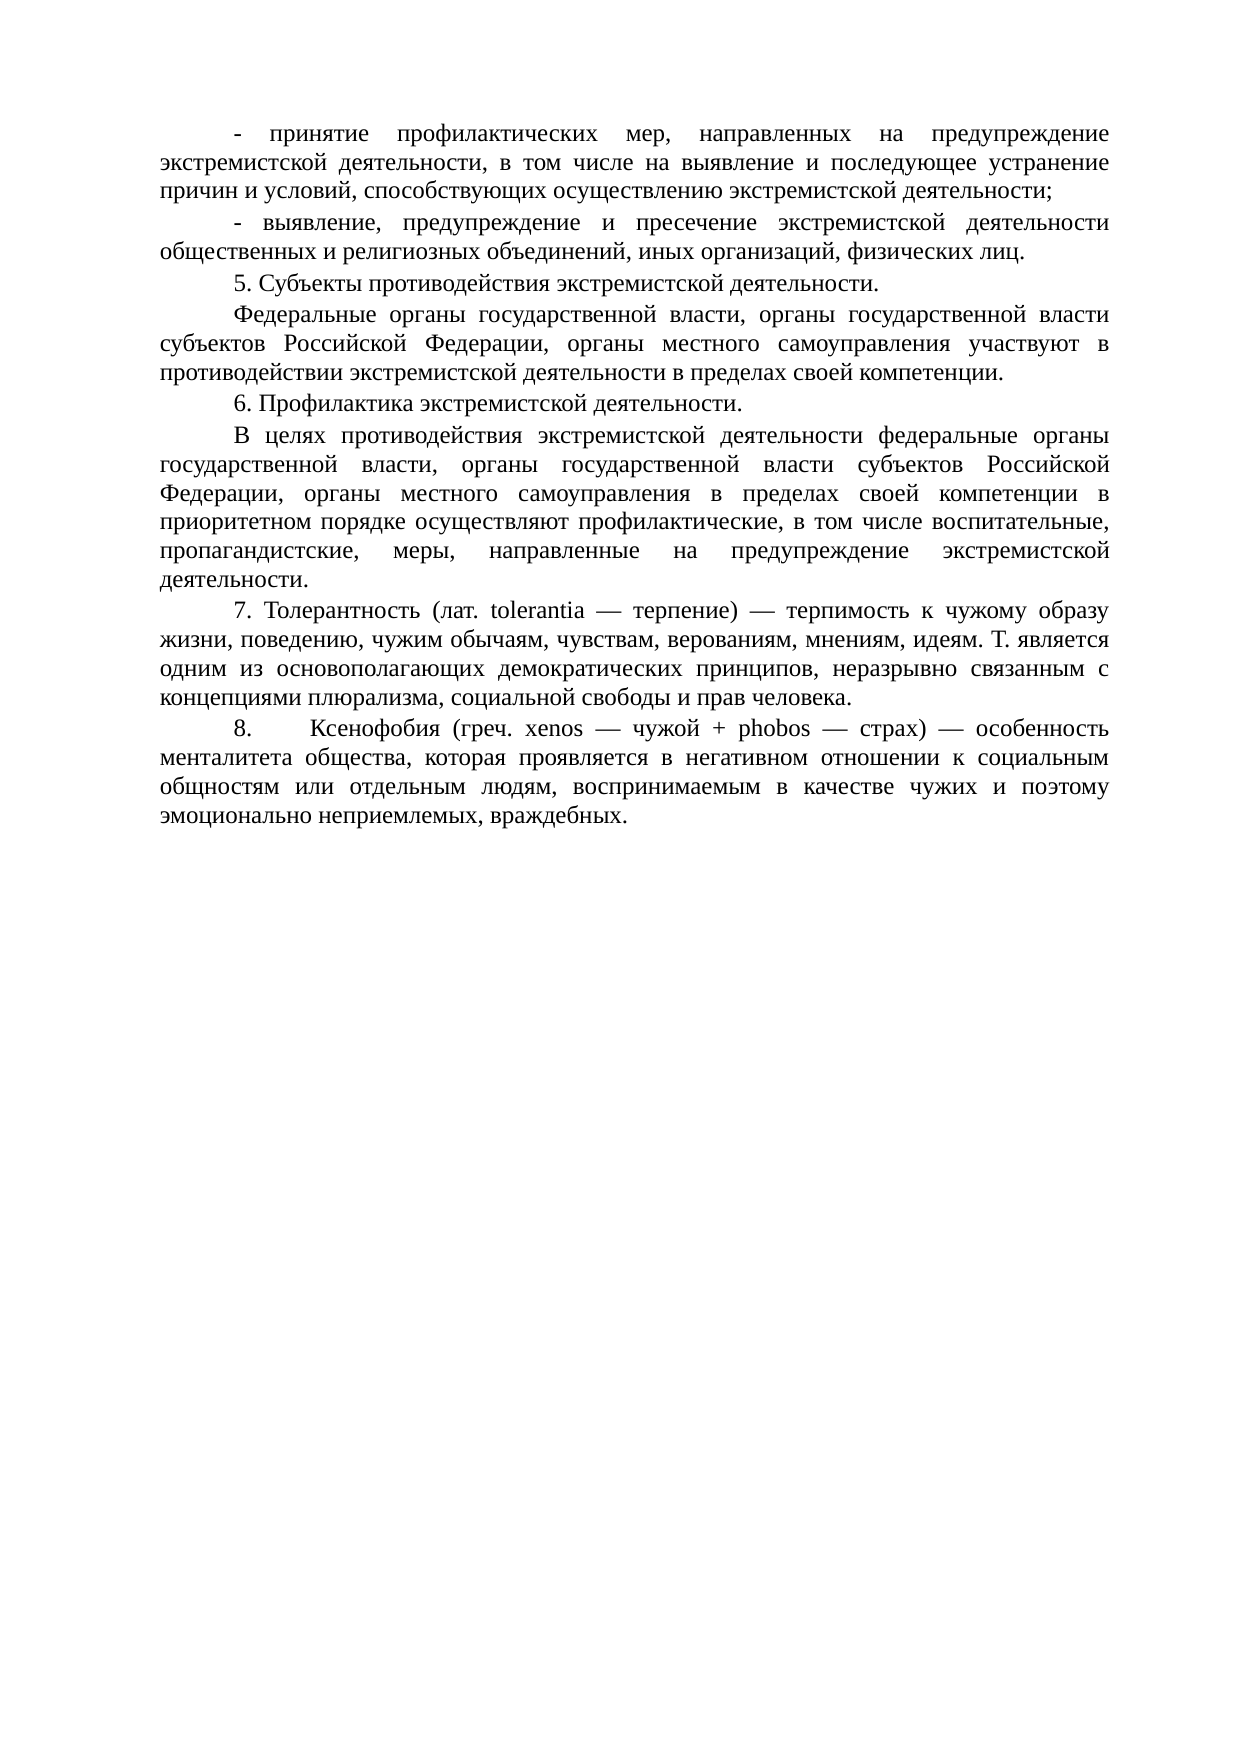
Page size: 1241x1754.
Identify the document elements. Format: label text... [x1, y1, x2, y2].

text В целях противодействия экстремистской деятельности федеральные органы государственной власти, органы государственной власти субъектов Российской Федерации, органы местного самоуправления в пределах своей компетенции в приоритетном порядке осуществляют профилактические, в том числе воспитательные, пропагандистские, меры, направленные на предупреждение экстремистской деятельности. [159, 420, 1110, 593]
text - принятие профилактических мер, направленных на предупреждение экстремистской деятельности, в том числе на выявление и последующее устранение причин и условий, способствующих осуществлению экстремистской деятельности; [159, 118, 1110, 204]
text 6. Профилактика экстремистской деятельности. [159, 388, 1110, 417]
text Федеральные органы государственной власти, органы государственной власти субъектов Российской Федерации, органы местного самоуправления участвуют в противодействии экстремистской деятельности в пределах своей компетенции. [159, 299, 1110, 386]
text 7. Толерантность (лат. tolerantia — терпение) — терпимость к чужому образу жизни, поведению, чужим обычаям, чувствам, верованиям, мнениям, идеям. Т. является одним из основополагающих демократических принципов, неразрывно связанным с концепциями плюрализма, социальной свободы и прав человека. [159, 596, 1110, 711]
text 5. Субъекты противодействия экстремистской деятельности. [159, 268, 1110, 296]
text - выявление, предупреждение и пресечение экстремистской деятельности общественных и религиозных объединений, иных организаций, физических лиц. [159, 207, 1110, 265]
list Ксенофобия (греч. xenos — чужой + phobos — страх) — особенность менталитета общества, которая проявляется в негативном отношении к социальным общностям или отдельным людям, воспринимаемым в качестве чужих и поэтому эмоционально неприемлемых, враждебных. [159, 713, 1110, 828]
